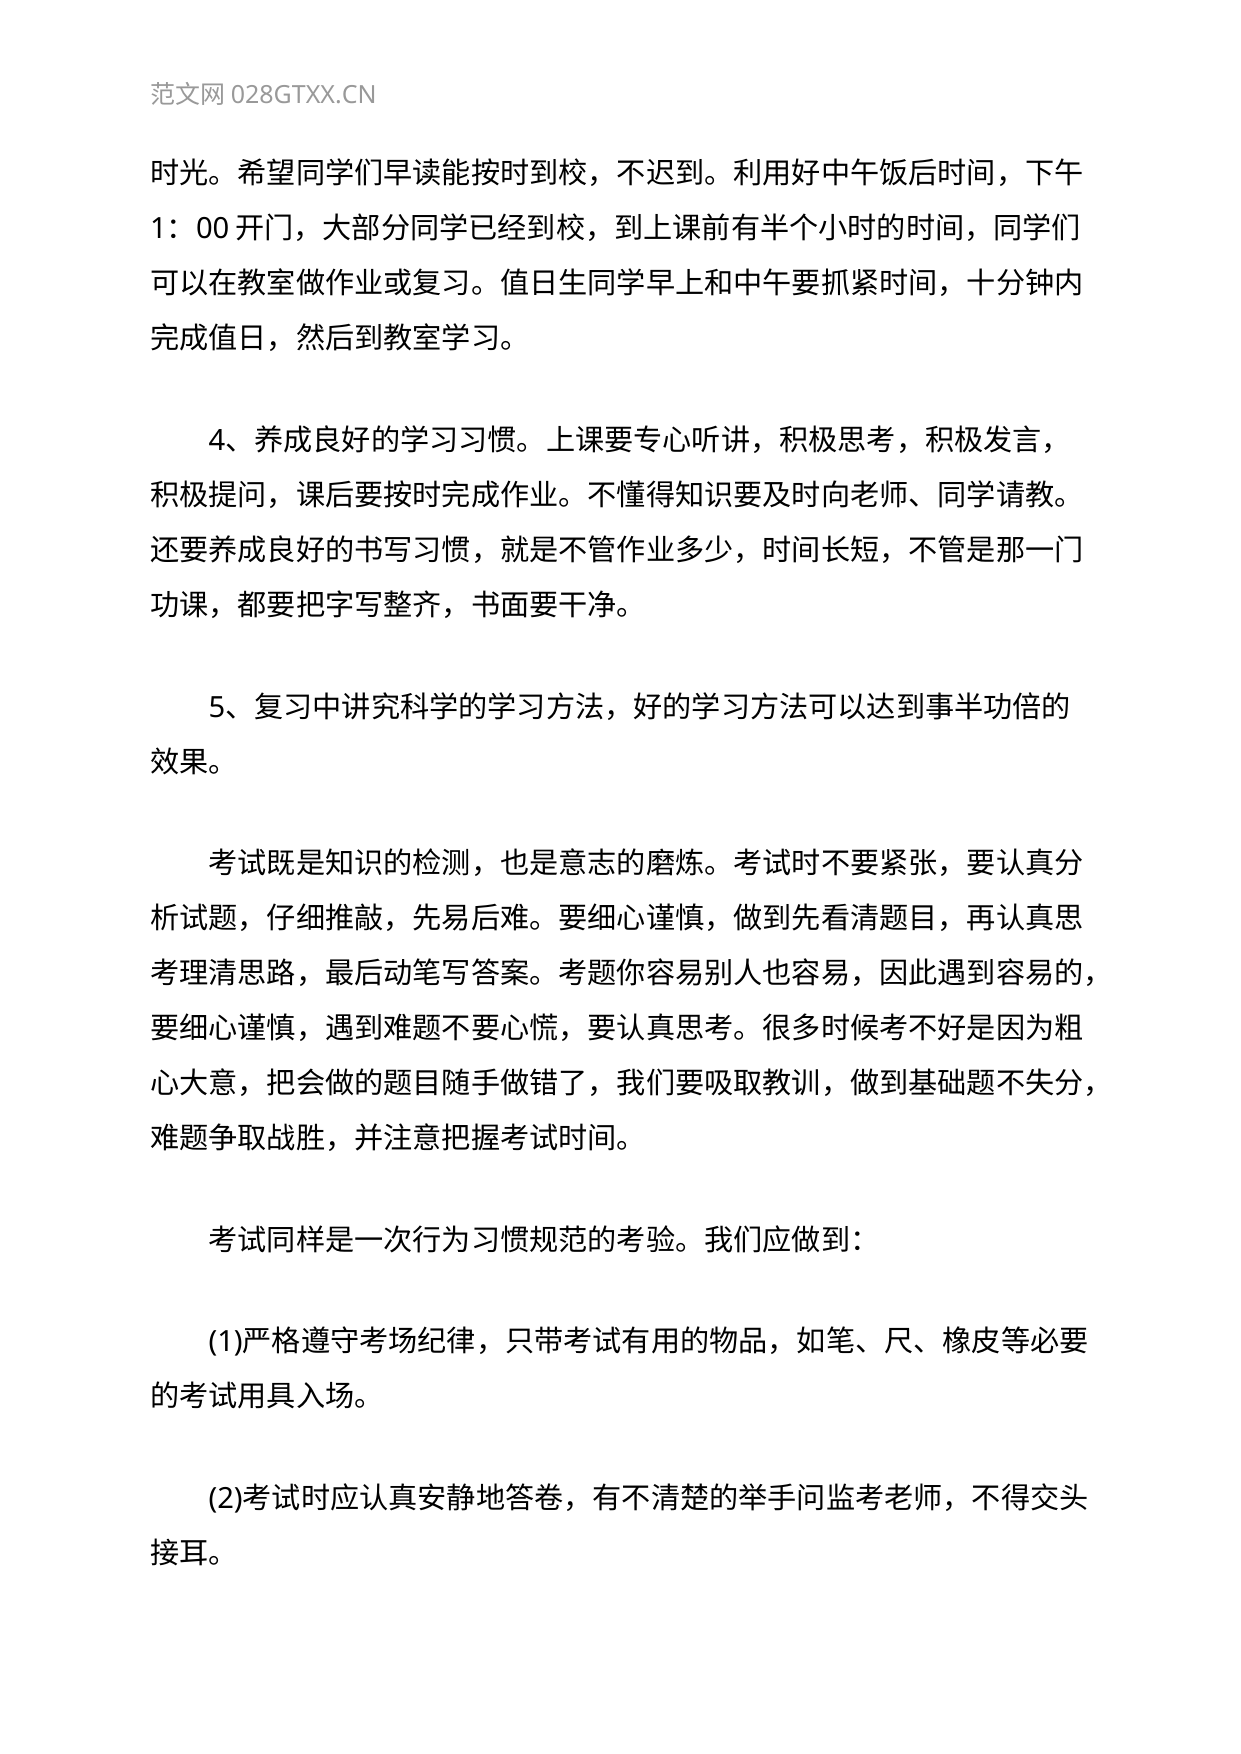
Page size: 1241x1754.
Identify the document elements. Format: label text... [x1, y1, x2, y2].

text 4、养成良好的学习习惯。上课要专心听讲，积极思考，积极发言，积极提问，课后要按时完成作业。不懂得知识要及时向老师、同学请教。还要养成良好的书写习惯，就是不管作业多少，时间长短，不管是那一门功课，都要把字写整齐，书面要干净。 [150, 417, 1090, 624]
text 5、复习中讲究科学的学习方法，好的学习方法可以达到事半功倍的效果。 [150, 683, 1090, 780]
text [150, 150, 1090, 357]
text 考试同样是一次行为习惯规范的考验。我们应做到： [150, 1216, 1090, 1258]
text (1)严格遵守考场纪律，只带考试有用的物品，如笔、尺、橡皮等必要的考试用具入场。 [150, 1318, 1090, 1415]
text (2)考试时应认真安静地答卷，有不清楚的举手问监考老师，不得交头接耳。 [150, 1475, 1090, 1572]
text 考试既是知识的检测，也是意志的磨炼。考试时不要紧张，要认真分析试题，仔细推敲，先易后难。要细心谨慎，做到先看清题目，再认真思考理清思路，最后动笔写答案。考题你容易别人也容易，因此遇到容易的，要细心谨慎，遇到难题不要心慌，要认真思考。很多时候考不好是因为粗心大意，把会做的题目随手做错了，我们要吸取教训，做到基础题不失分，难题争取战胜，并注意把握考试时间。 [150, 840, 1090, 1157]
